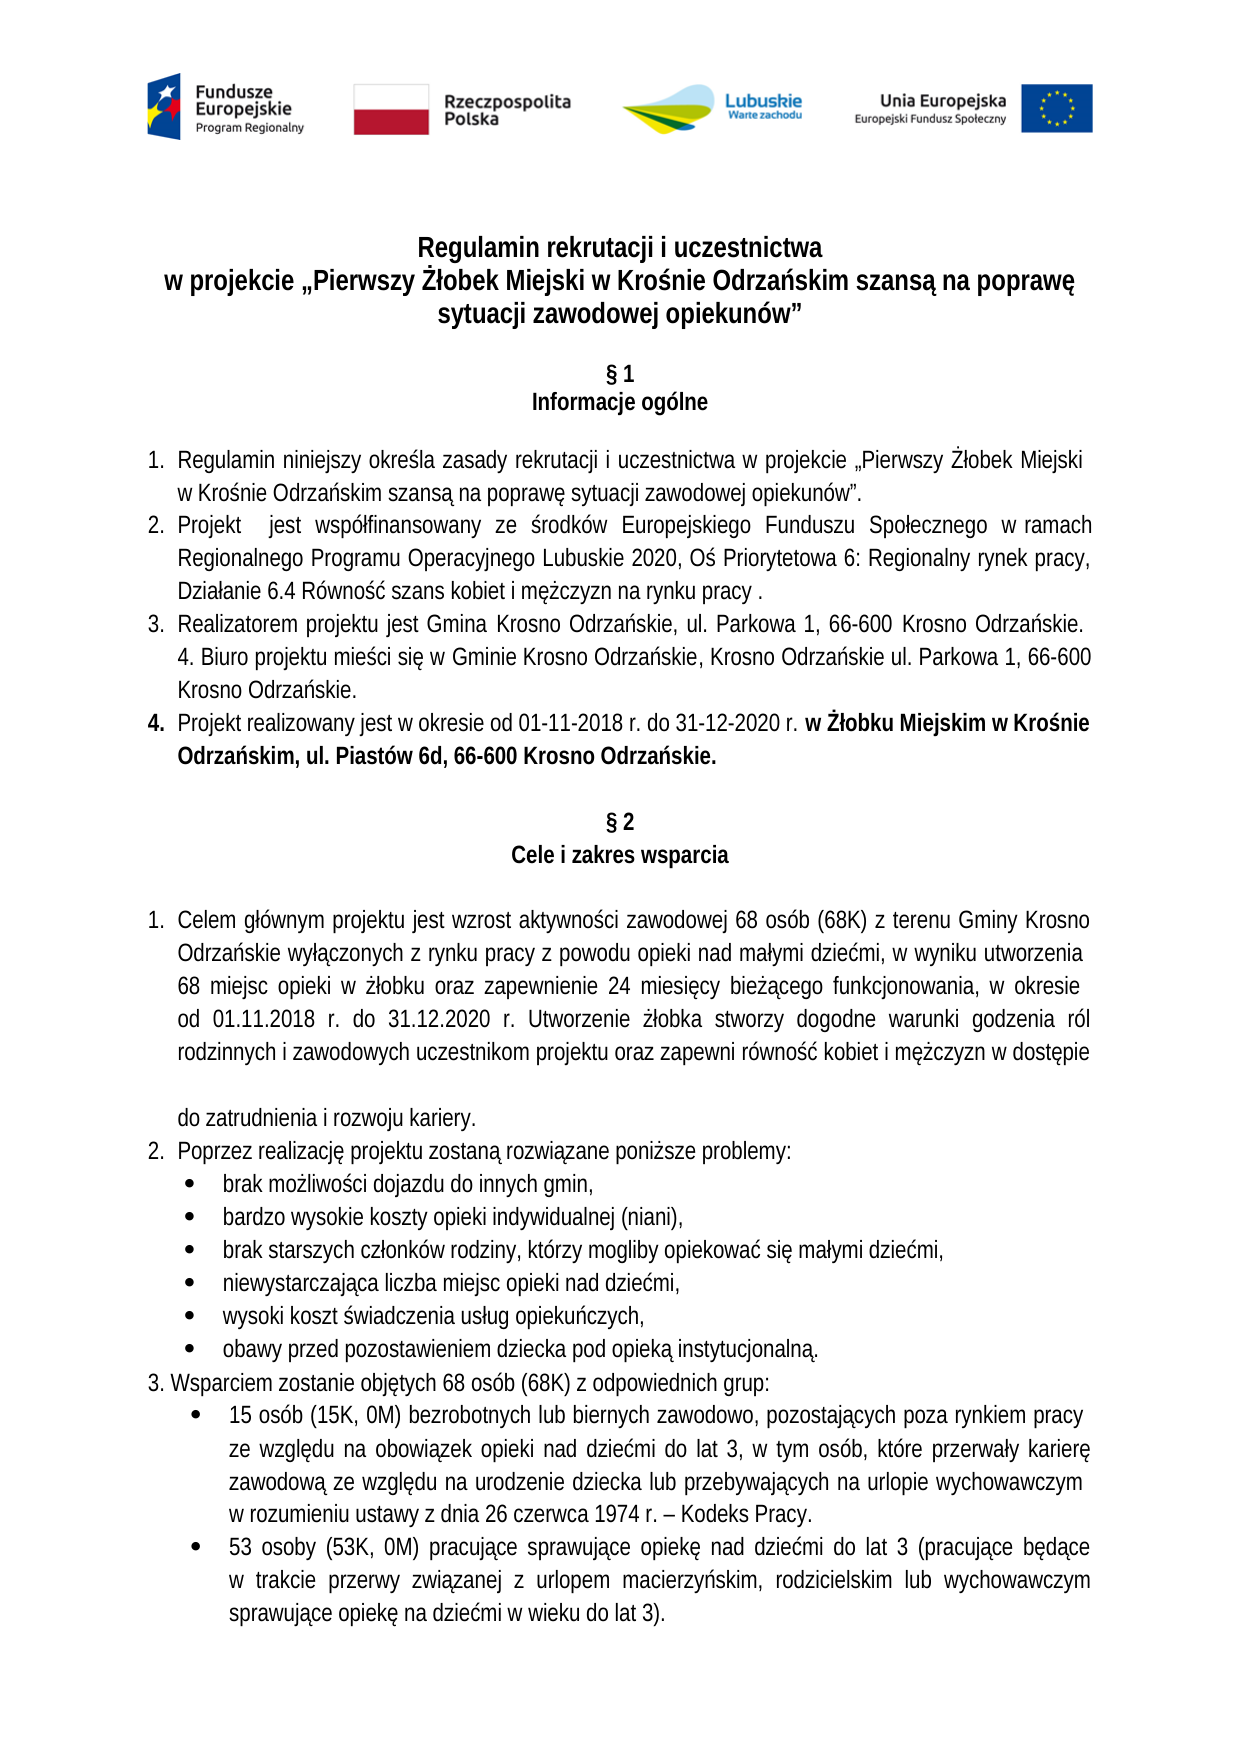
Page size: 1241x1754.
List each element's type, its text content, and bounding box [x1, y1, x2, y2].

list Celem głównym projektu jest wzrost aktywności zawodowej 68 osób (68K) z terenu Gminy Krosno Odrzańskie wyłączonych z rynku pracy z powodu opieki nad małymi dziećmi, w wyniku utworzenia 68 miejsc opieki w żłobku oraz zapewnienie 24 miesięcy bieżącego funkcjonowania, w okresie od 01.11.2018 r. do 31.12.2020 r. Utworzenie żłobka stworzy dogodne warunki godzenia ról rodzinnych i zawodowych uczestnikom projektu oraz zapewni równość kobiet i mężczyzn w dostępie do zatrudnienia i rozwoju kariery. [148, 906, 1093, 1132]
list brak starszych członków rodziny, którzy mogliby opiekować się małymi dziećmi, [185, 1235, 1093, 1264]
list obawy przed pozostawieniem dziecka pod opieką instytucjonalną. [185, 1334, 1093, 1363]
list Poprzez realizację projektu zostaną rozwiązane poniższe problemy: [148, 1136, 1093, 1164]
text § 2 Cele i zakres wsparcia [148, 807, 1093, 868]
text § 1 Informacje ogólne [148, 330, 1093, 416]
list 53 osoby (53K, 0M) pracujące sprawujące opiekę nad dziećmi do lat 3 (pracujące będące w trakcie przerwy związanej z urlopem macierzyńskim, rodzicielskim lub wychowawczym sprawujące opiekę na dziećmi w wieku do lat 3). [191, 1532, 1093, 1627]
list brak możliwości dojazdu do innych gmin, [185, 1169, 1093, 1198]
list Projekt jest współfinansowany ze środków Europejskiego Funduszu Społecznego w ramach Regionalnego Programu Operacyjnego Lubuskie 2020, Oś Priorytetowa 6: Regionalny rynek pracy, Działanie 6.4 Równość szans kobiet i mężczyzn na rynku pracy . [148, 511, 1093, 605]
list niewystarczająca liczba miejsc opieki nad dziećmi, [185, 1268, 1093, 1297]
text 3. Wsparciem zostanie objętych 68 osób (68K) z odpowiednich grup: [148, 1368, 1093, 1396]
picture [147, 73, 1093, 140]
list Projekt realizowany jest w okresie od 01-11-2018 r. do 31-12-2020 r. w Żłobku Miejskim w Krośnie Odrzańskim, ul. Piastów 6d, 66-600 Krosno Odrzańskie. [148, 708, 1093, 769]
list wysoki koszt świadczenia usług opiekuńczych, [185, 1301, 1093, 1330]
text Regulamin rekrutacji i uczestnictwa w projekcie „Pierwszy Żłobek Miejski w Krośnie Odrzańskim szansą na poprawę sytuacji zawodowej opiekunów” [148, 230, 1093, 330]
list Realizatorem projektu jest Gmina Krosno Odrzańskie, ul. Parkowa 1, 66-600 Krosno Odrzańskie. 4. Biuro projektu mieści się w Gminie Krosno Odrzańskie, Krosno Odrzańskie ul. Parkowa 1, 66-600 Krosno Odrzańskie. [148, 609, 1093, 704]
list bardzo wysokie koszty opieki indywidualnej (niani), [185, 1202, 1093, 1231]
list Regulamin niniejszy określa zasady rekrutacji i uczestnictwa w projekcie „Pierwszy Żłobek Miejski w Krośnie Odrzańskim szansą na poprawę sytuacji zawodowej opiekunów”. [148, 445, 1093, 506]
list 15 osób (15K, 0M) bezrobotnych lub biernych zawodowo, pozostających poza rynkiem pracy ze względu na obowiązek opieki nad dziećmi do lat 3, w tym osób, które przerwały karierę zawodową ze względu na urodzenie dziecka lub przebywających na urlopie wychowawczym w rozumieniu ustawy z dnia 26 czerwca 1974 r. – Kodeks Pracy. [191, 1401, 1093, 1528]
